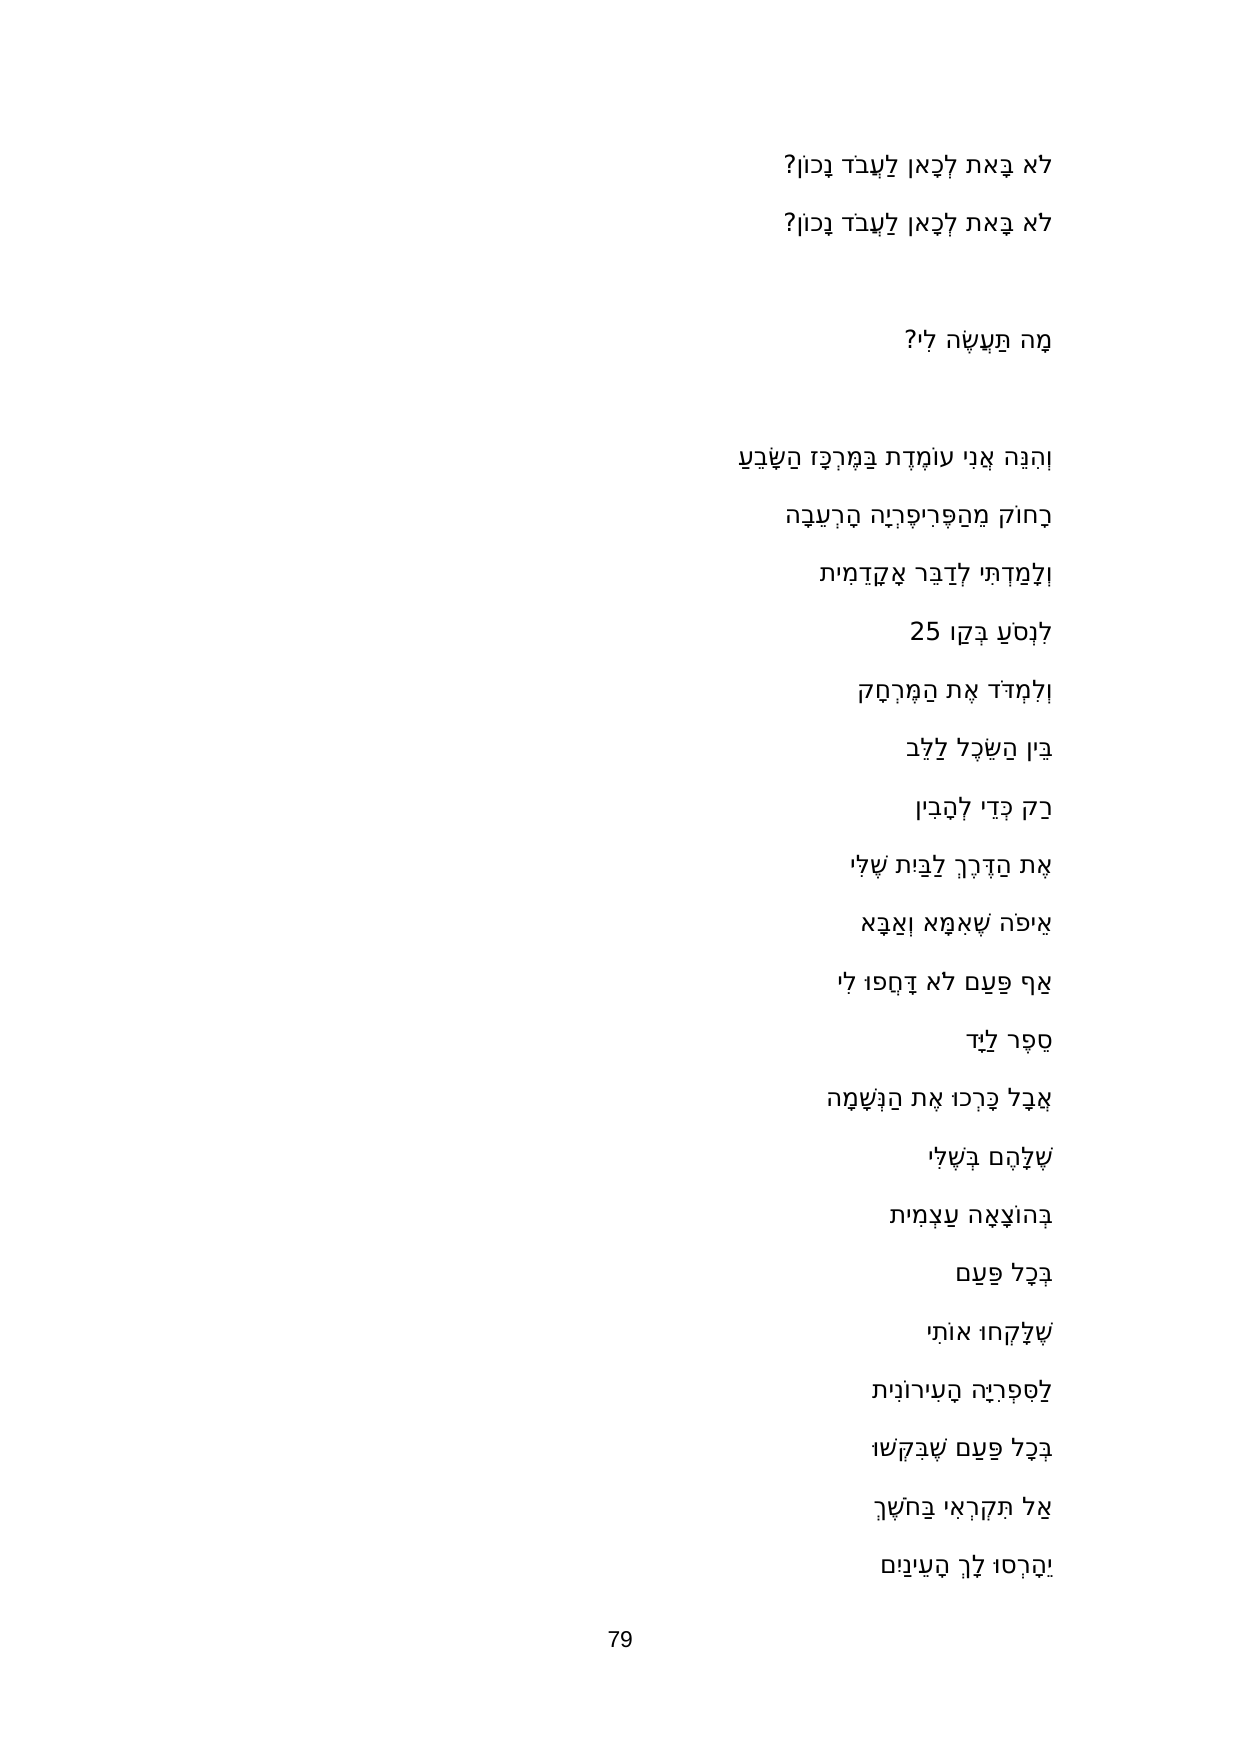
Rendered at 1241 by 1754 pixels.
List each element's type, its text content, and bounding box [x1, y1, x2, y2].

text לֹא בָּאת לְכָאן לַעֲבֹד נָכוֹן? [187, 208, 1053, 237]
text וְלָמַדְתִּי לְדַבֵּר אָקָדֵמִית [187, 558, 1053, 587]
text אַל תִּקְרְאִי בַּחֹשֶׁךְ [187, 1492, 1053, 1521]
text וְהִנֵּה אֲנִי עוֹמֶדֶת בַּמֶּרְכָּז הַשָּׂבֵעַ [187, 442, 1053, 471]
text בְּהוֹצָאָה עַצְמִית [187, 1200, 1053, 1229]
text רָחוֹק מֵהַפֶּרִיפֶרְיָה הָרְעֵבָה [187, 500, 1053, 529]
text אֲבָל כָּרְכוּ אֶת הַנְּשָׁמָה [187, 1083, 1053, 1112]
text שֶׁלָּהֶם בְּשֶׁלִּי [187, 1142, 1053, 1171]
text יֵהָרְסוּ לָךְ הָעֵינַיִם [187, 1550, 1053, 1579]
text בְּכָל פַּעַם שֶׁבִּקְּשׁוּ [187, 1433, 1053, 1462]
text אַף פַּעַם לֹא דָּחֲפוּ לִי [187, 967, 1053, 996]
text בְּכָל פַּעַם [187, 1258, 1053, 1287]
text רַק כְּדֵי לְהָבִין [187, 792, 1053, 821]
text לִנְסֹעַ בְּקַו 25 [187, 617, 1053, 646]
text סֵפֶר לַיָּד [187, 1025, 1053, 1054]
text לֹא בָּאת לְכָאן לַעֲבֹד נָכוֹן? [187, 150, 1053, 179]
text לַסִּפְרִיָּה הָעִירוֹנִית [187, 1375, 1053, 1404]
text וְלִמְדֹּד אֶת הַמֶּרְחָק [187, 675, 1053, 704]
text בֵּין הַשֵּׂכֶל לַלֵּב [187, 733, 1053, 762]
text מָה תַּעֲשֶׂה לִי? [187, 325, 1053, 354]
text אֶת הַדֶּרֶךְ לַבַּיִת שֶׁלִּי [187, 850, 1053, 879]
text שֶׁלָּקְחוּ אוֹתִי [187, 1317, 1053, 1346]
text אֵיפֹה שֶׁאִמָּא וְאַבָּא [187, 908, 1053, 937]
